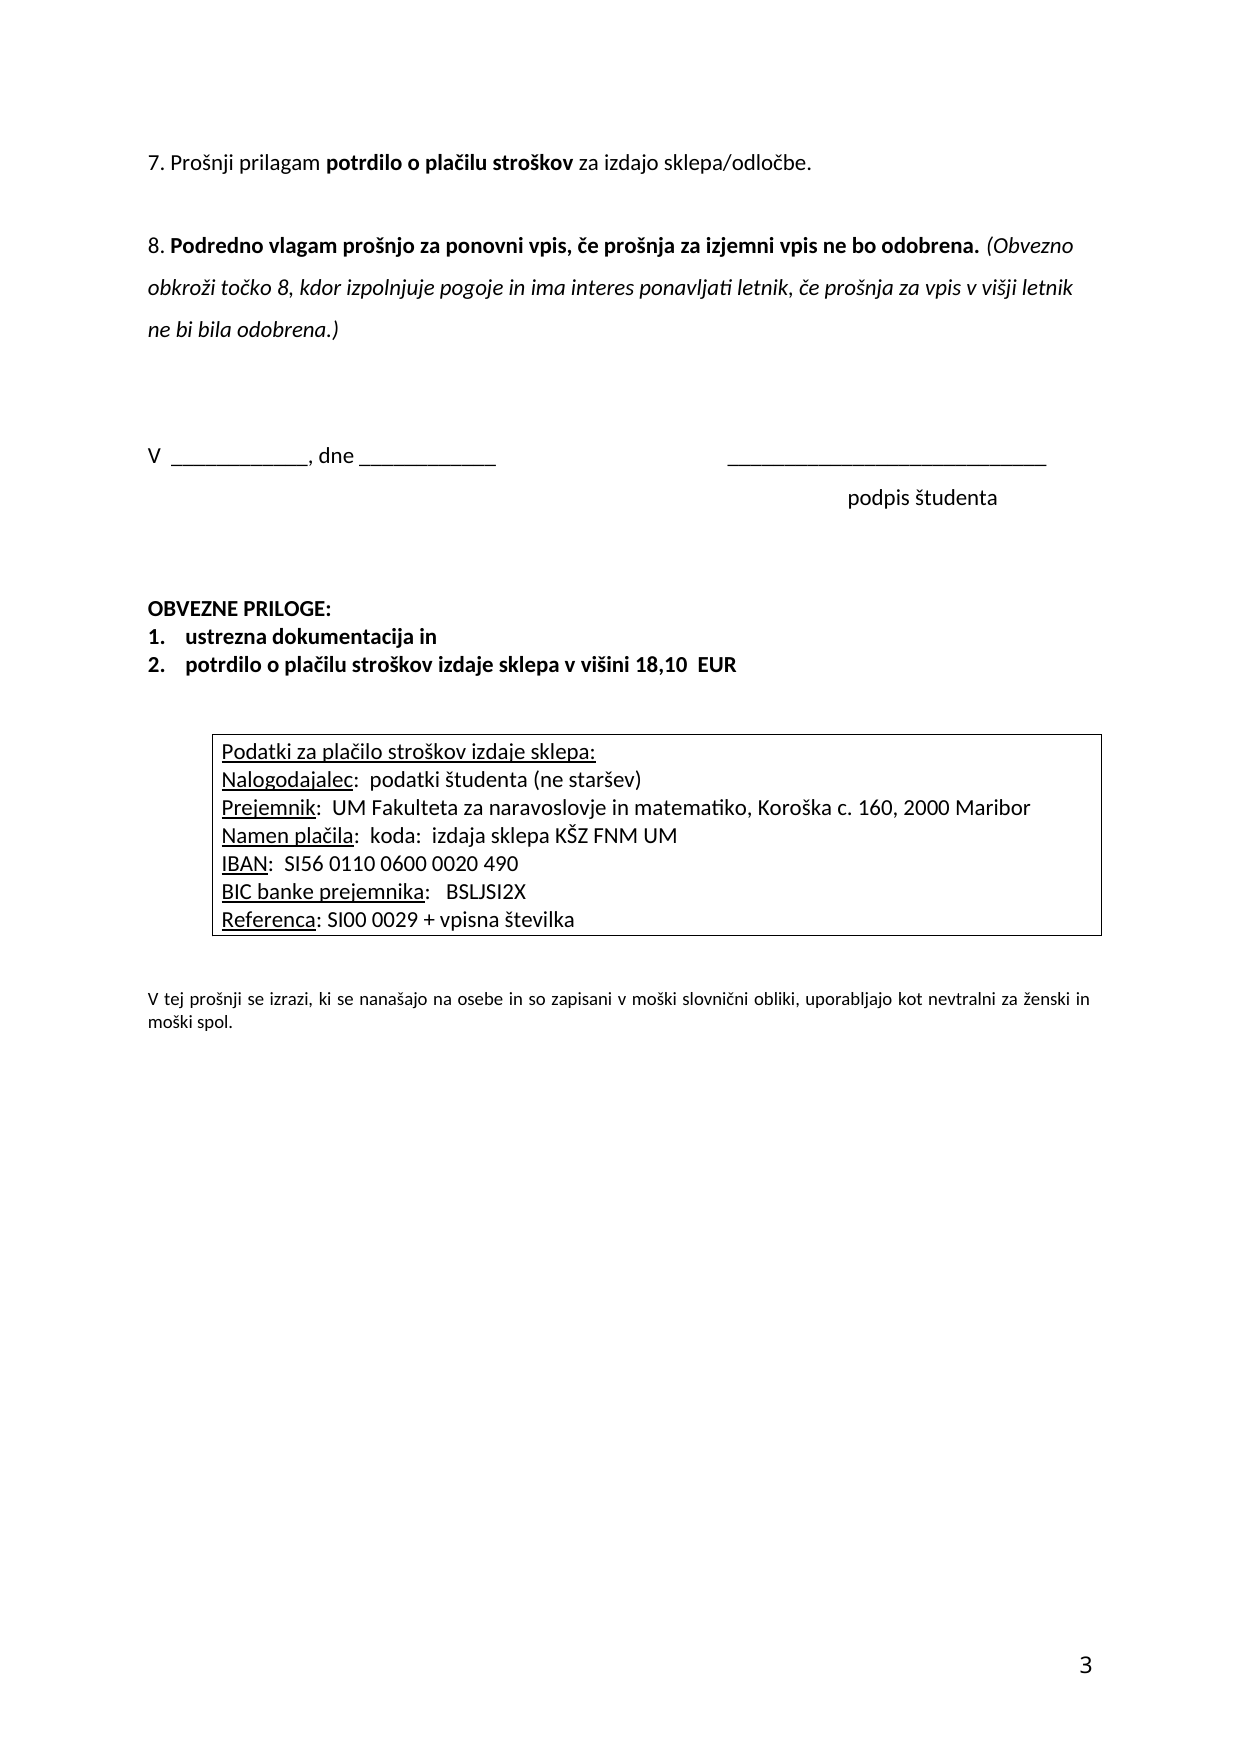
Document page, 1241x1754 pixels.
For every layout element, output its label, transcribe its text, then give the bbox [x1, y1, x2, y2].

text Nalogodajalec: podatki študenta (ne staršev) [213, 762, 1101, 790]
text 8. Podredno vlagam prošnjo za ponovni vpis, če prošnja za izjemni vpis ne bo odobrena. (Obvezno obkroži točko 8, kdor izpolnjuje pogoje in ima interes ponavljati letnik, če prošnja za vpis v višji letnik ne bi bila odobrena.) [148, 232, 1093, 343]
text Referenca: SI00 0029 + vpisna številka [213, 902, 1101, 935]
text Namen plačila: koda: izdaja sklepa KŠZ FNM UM [213, 818, 1101, 846]
text V tej prošnji se izrazi, ki se nanašajo na osebe in so zapisani v moški slovnični obliki, uporabljajo kot nevtralni za ženski in moški spol. [148, 987, 1093, 1033]
text BIC banke prejemnika: BSLJSI2X [213, 874, 1101, 902]
text OBVEZNE PRILOGE: [148, 594, 1093, 622]
list potrdilo o plačilu stroškov izdaje sklepa v višini 18,10 EUR [148, 650, 1093, 678]
text Podatki za plačilo stroškov izdaje sklepa: [213, 735, 1101, 762]
text Prejemnik: UM Fakulteta za naravoslovje in matematiko, Koroška c. 160, 2000 Maribor [213, 790, 1101, 818]
list ustrezna dokumentacija in [148, 622, 1093, 650]
text 7. Prošnji prilagam potrdilo o plačilu stroškov za izdajo sklepa/odločbe. [148, 148, 1093, 176]
text IBAN: SI56 0110 0600 0020 490 [213, 846, 1101, 874]
text V ____________, dne ____________ ____________________________ [148, 441, 1093, 469]
text podpis študenta [148, 483, 1093, 511]
